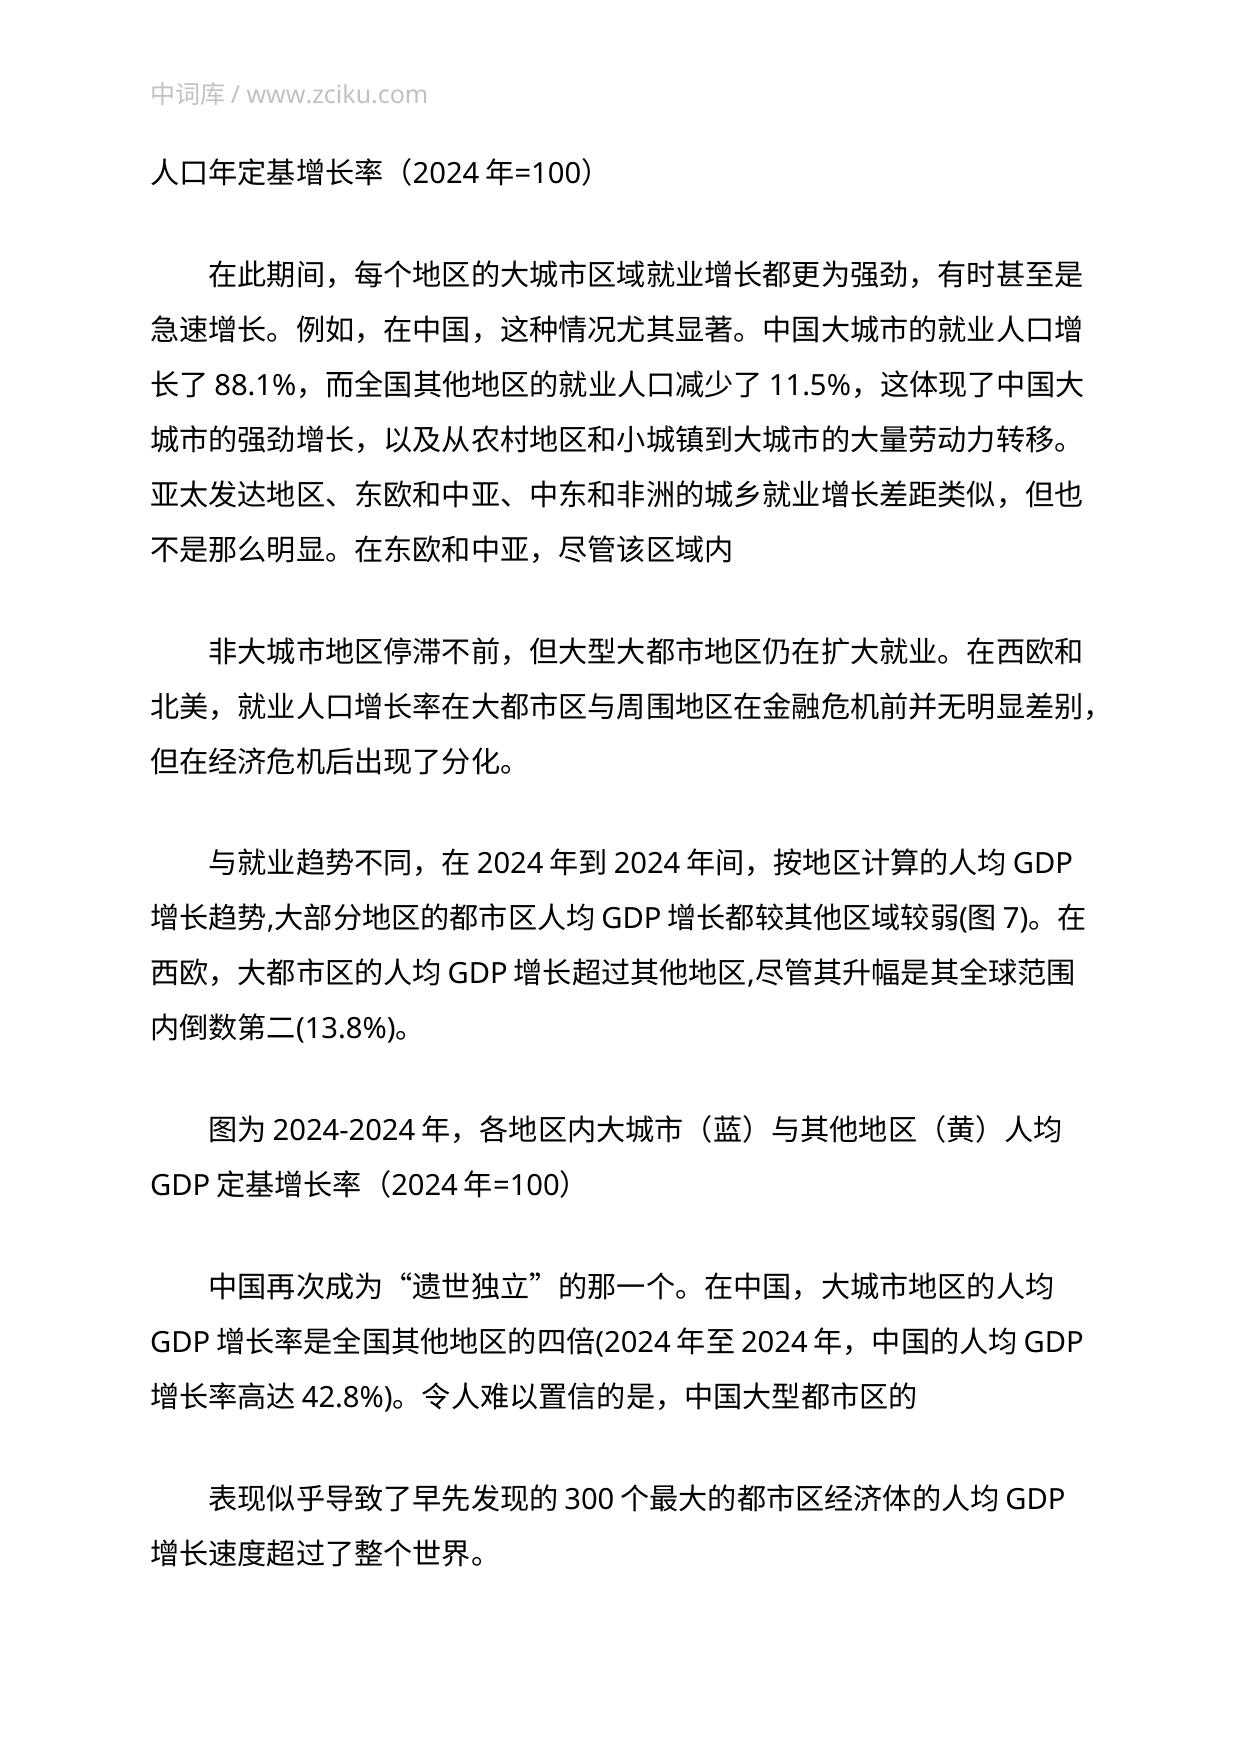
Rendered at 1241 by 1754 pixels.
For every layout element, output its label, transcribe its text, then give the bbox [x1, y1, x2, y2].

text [150, 150, 1090, 192]
text 在此期间，每个地区的大城市区域就业增长都更为强劲，有时甚至是急速增长。例如，在中国，这种情况尤其显著。中国大城市的就业人口增长了88.1%，而全国其他地区的就业人口减少了11.5%，这体现了中国大城市的强劲增长，以及从农村地区和小城镇到大城市的大量劳动力转移。亚太发达地区、东欧和中亚、中东和非洲的城乡就业增长差距类似，但也不是那么明显。在东欧和中亚，尽管该区域内 [150, 252, 1090, 569]
text 非大城市地区停滞不前，但大型大都市地区仍在扩大就业。在西欧和北美，就业人口增长率在大都市区与周围地区在金融危机前并无明显差别，但在经济危机后出现了分化。 [150, 628, 1090, 780]
text 与就业趋势不同，在2024年到2024年间，按地区计算的人均GDP增长趋势,大部分地区的都市区人均GDP增长都较其他区域较弱(图7)。在西欧，大都市区的人均GDP增长超过其他地区,尽管其升幅是其全球范围内倒数第二(13.8%)。 [150, 840, 1090, 1047]
text 图为2024-2024年，各地区内大城市（蓝）与其他地区（黄）人均GDP定基增长率（2024年=100） [150, 1107, 1090, 1204]
text 中国再次成为“遗世独立”的那一个。在中国，大城市地区的人均GDP增长率是全国其他地区的四倍(2024年至2024年，中国的人均GDP增长率高达42.8%)。令人难以置信的是，中国大型都市区的 [150, 1264, 1090, 1416]
text 表现似乎导致了早先发现的300个最大的都市区经济体的人均GDP增长速度超过了整个世界。 [150, 1476, 1090, 1573]
